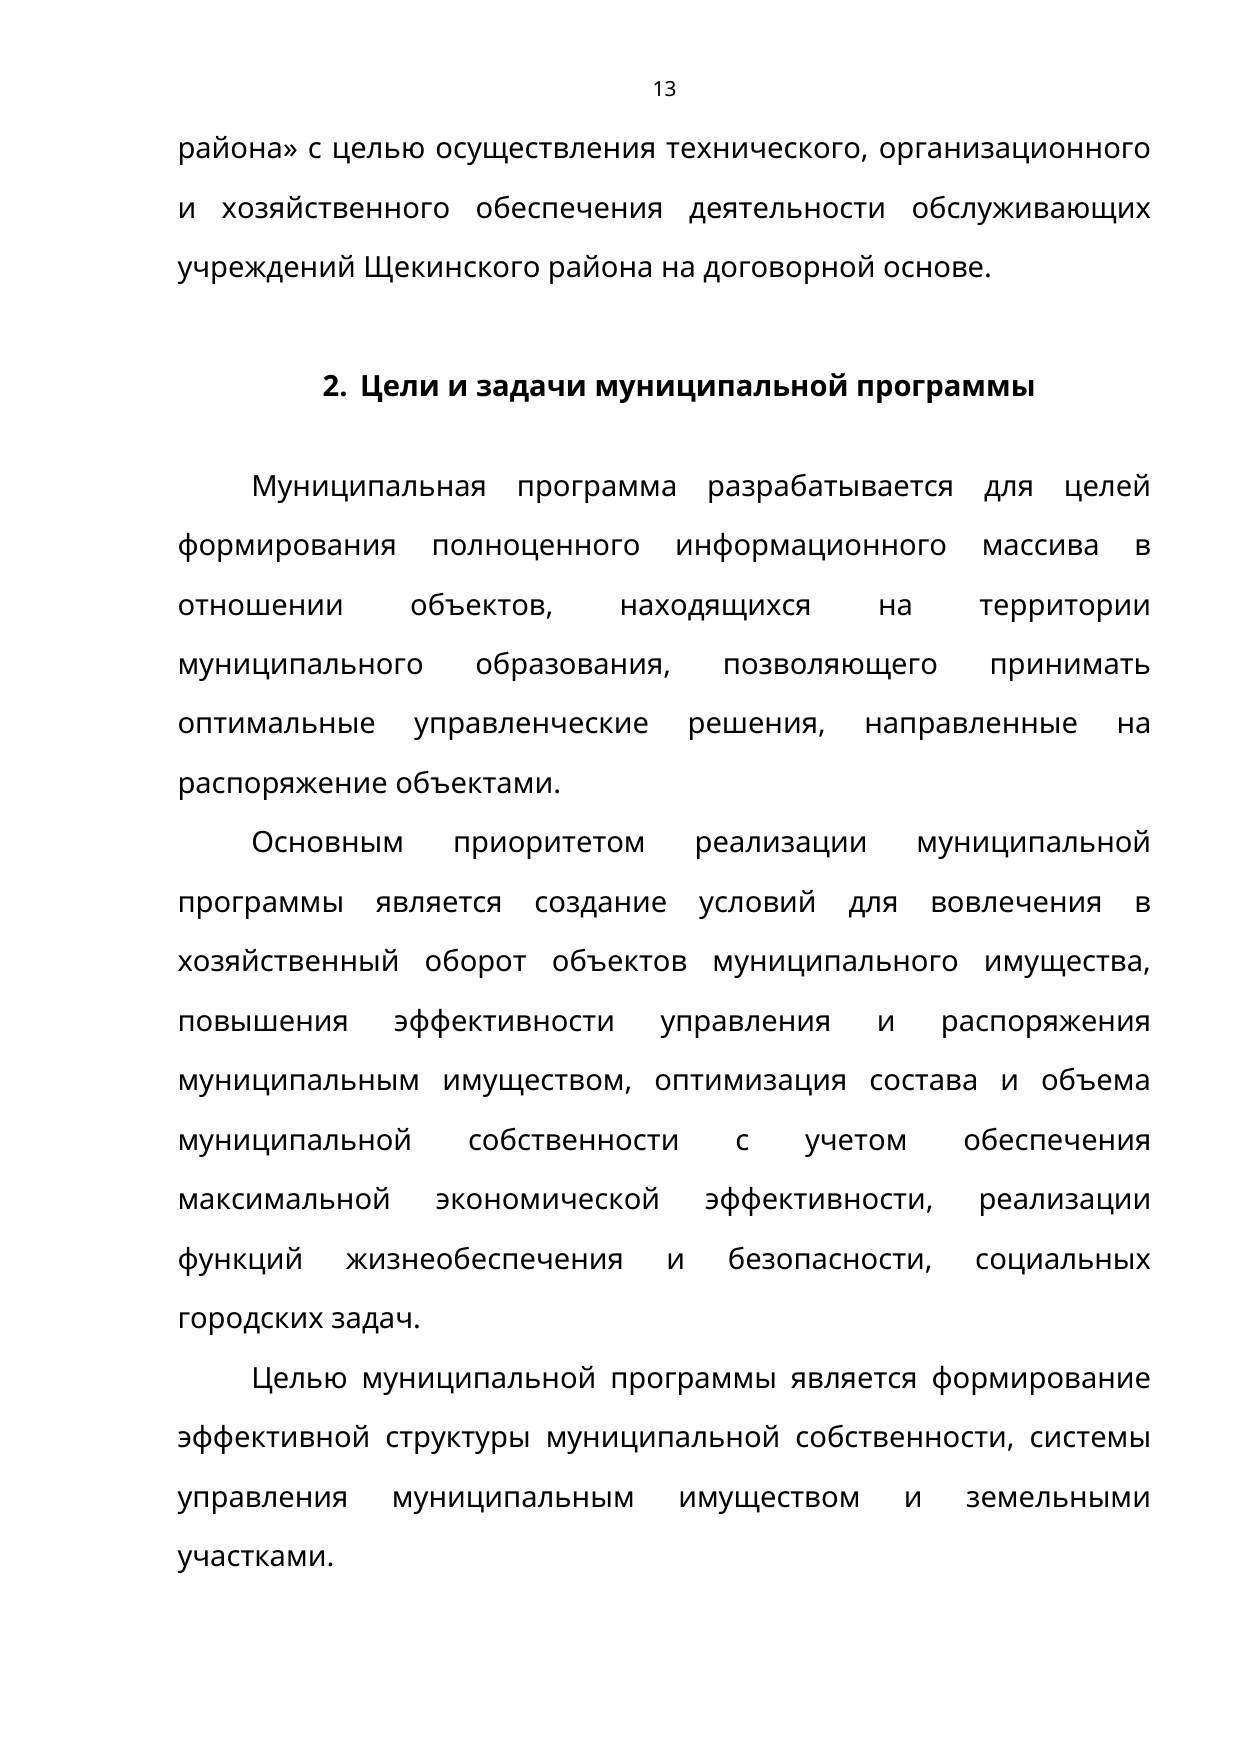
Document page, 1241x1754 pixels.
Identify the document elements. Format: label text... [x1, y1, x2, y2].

text Муниципальная программа разрабатывается для целей формирования полноценного информационного массива в отношении объектов, находящихся на территории муниципального образования, позволяющего принимать оптимальные управленческие решения, направленные на распоряжение объектами. [177, 465, 1152, 802]
text Основным приоритетом реализации муниципальной программы является создание условий для вовлечения в хозяйственный оборот объектов муниципального имущества, повышения эффективности управления и распоряжения муниципальным имуществом, оптимизация состава и объема муниципальной собственности с учетом обеспечения максимальной экономической эффективности, реализации функций жизнеобеспечения и безопасности, социальных городских задач. [177, 822, 1152, 1337]
text Целью муниципальной программы является формирование эффективной структуры муниципальной собственности, системы управления муниципальным имуществом и земельными участками. [177, 1357, 1152, 1575]
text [177, 128, 1152, 286]
list Цели и задачи муниципальной программы [207, 366, 1152, 405]
